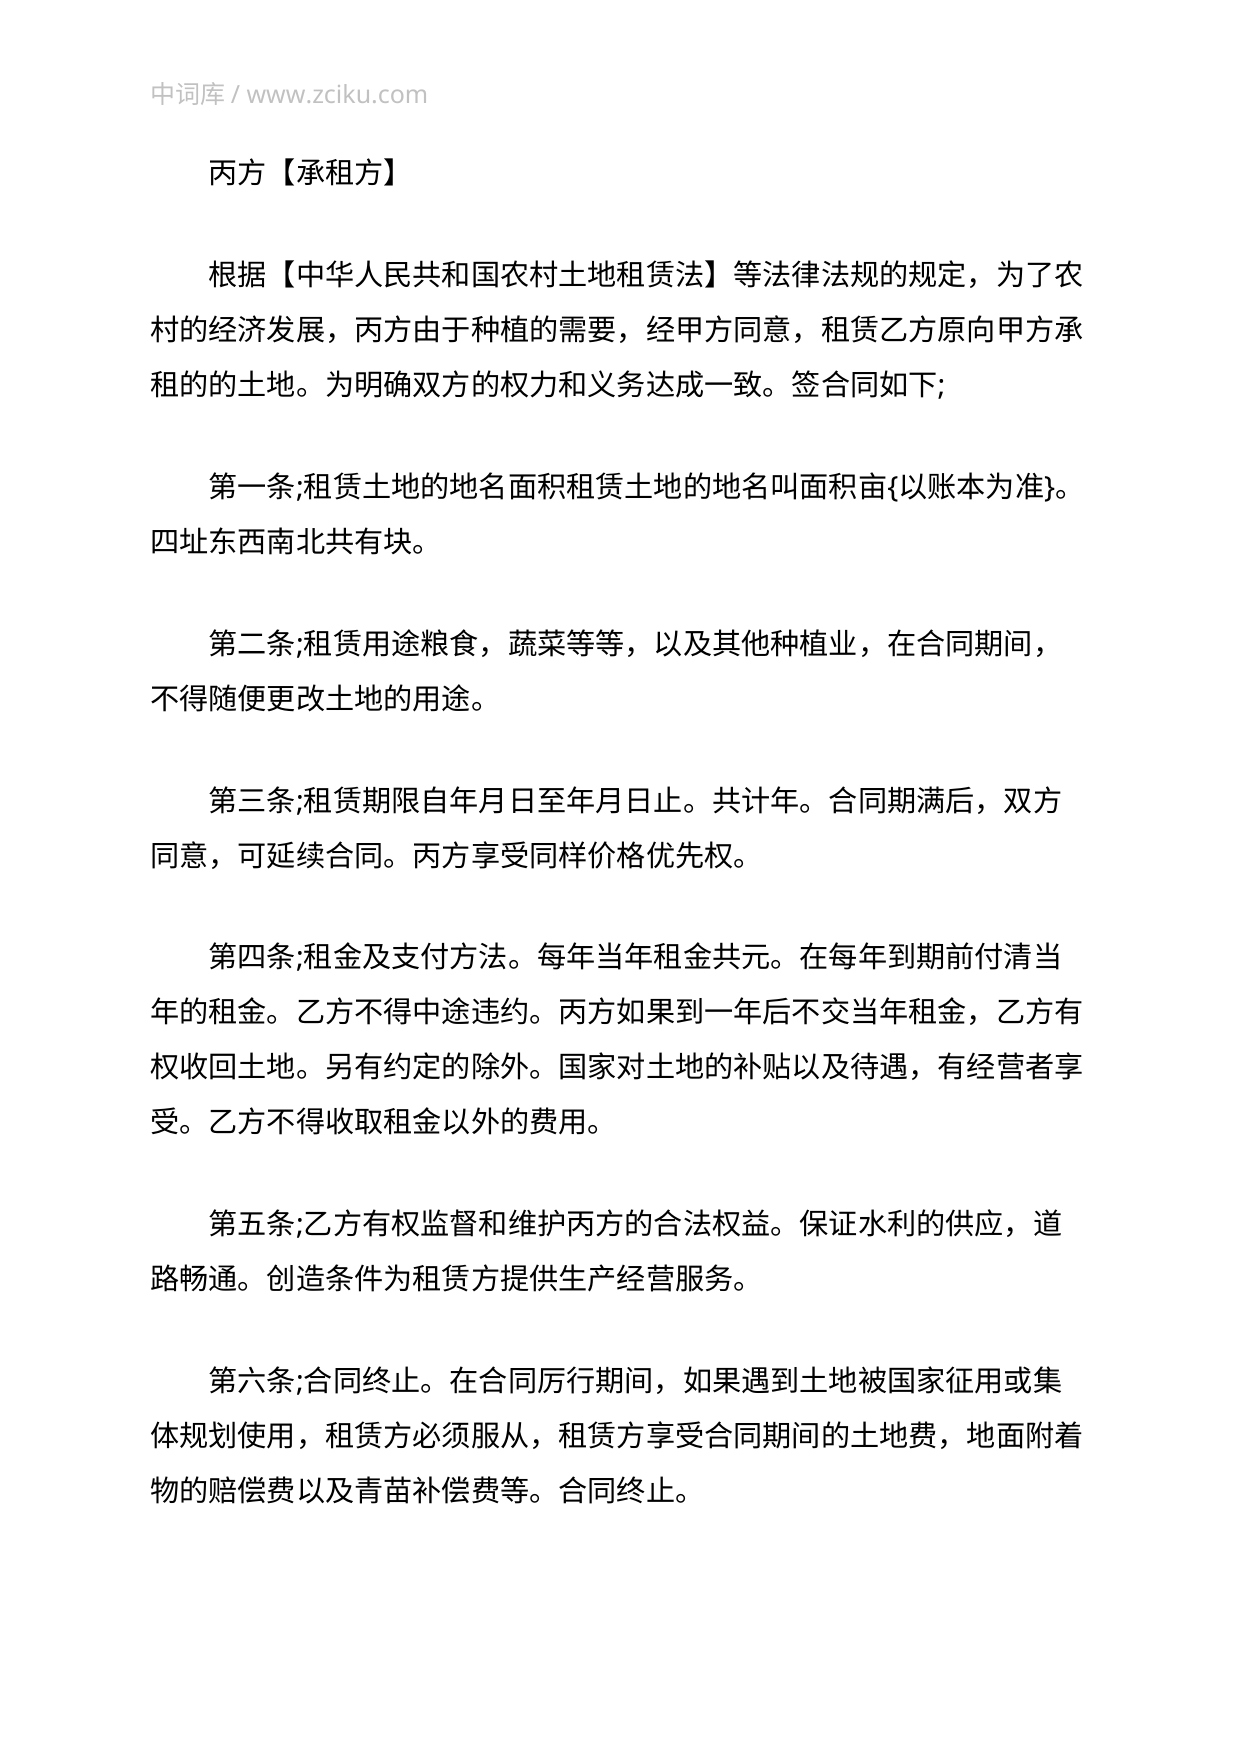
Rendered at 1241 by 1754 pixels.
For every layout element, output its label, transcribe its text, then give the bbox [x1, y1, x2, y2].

text 第三条;租赁期限自年月日至年月日止。共计年。合同期满后，双方同意，可延续合同。丙方享受同样价格优先权。 [150, 777, 1090, 874]
text 第五条;乙方有权监督和维护丙方的合法权益。保证水利的供应，道路畅通。创造条件为租赁方提供生产经营服务。 [150, 1200, 1090, 1298]
text 第六条;合同终止。在合同厉行期间，如果遇到土地被国家征用或集体规划使用，租赁方必须服从，租赁方享受合同期间的土地费，地面附着物的赔偿费以及青苗补偿费等。合同终止。 [150, 1357, 1090, 1509]
text 第四条;租金及支付方法。每年当年租金共元。在每年到期前付清当年的租金。乙方不得中途违约。丙方如果到一年后不交当年租金，乙方有权收回土地。另有约定的除外。国家对土地的补贴以及待遇，有经营者享受。乙方不得收取租金以外的费用。 [150, 934, 1090, 1141]
text 根据【中华人民共和国农村土地租赁法】等法律法规的规定，为了农村的经济发展，丙方由于种植的需要，经甲方同意，租赁乙方原向甲方承租的的土地。为明确双方的权力和义务达成一致。签合同如下; [150, 252, 1090, 404]
text 丙方【承租方】 [150, 150, 1090, 192]
text 第二条;租赁用途粮食，蔬菜等等，以及其他种植业，在合同期间，不得随便更改土地的用途。 [150, 620, 1090, 718]
text 第一条;租赁土地的地名面积租赁土地的地名叫面积亩{以账本为准}。四址东西南北共有块。 [150, 463, 1090, 561]
